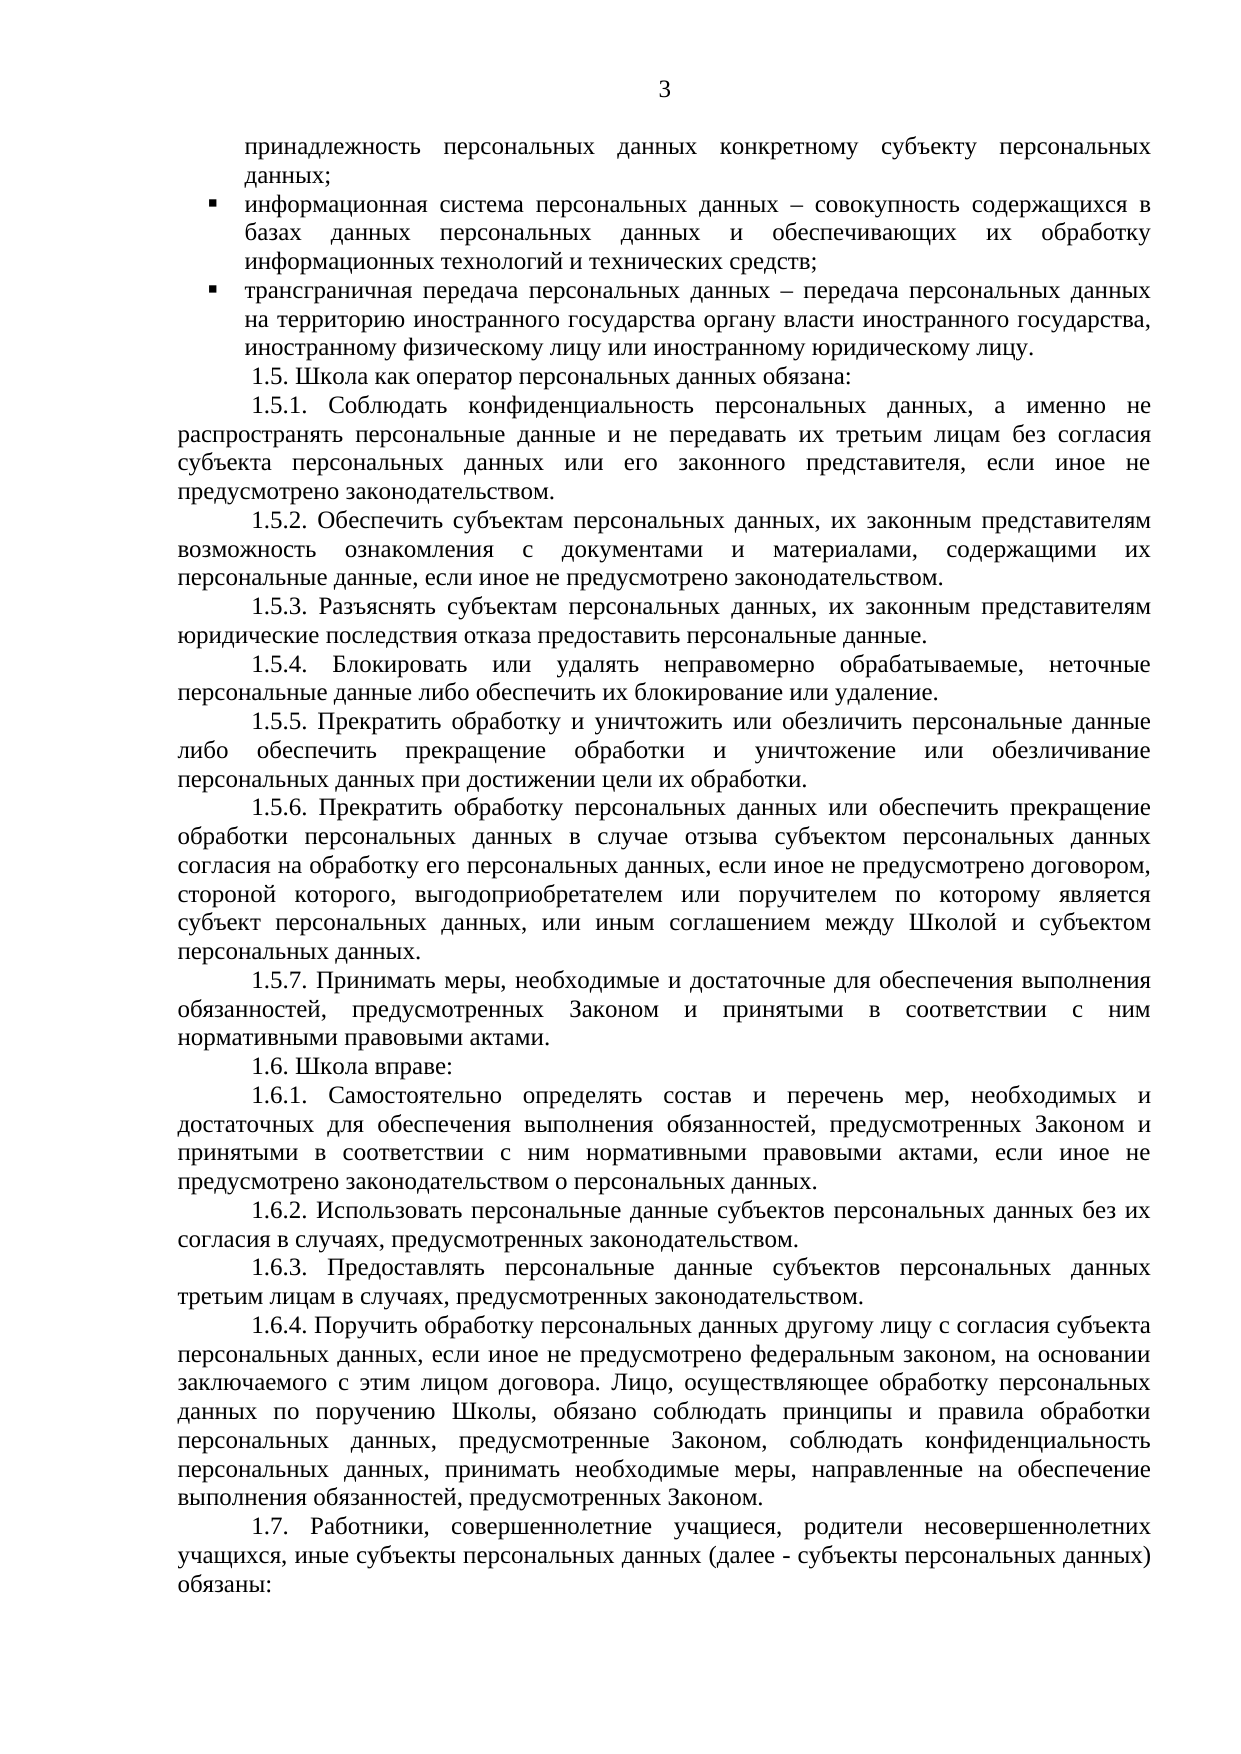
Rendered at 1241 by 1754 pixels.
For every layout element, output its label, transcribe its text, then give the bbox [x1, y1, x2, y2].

text 1.6.4. Поручить обработку персональных данных другому лицу с согласия субъекта персональных данных, если иное не предусмотрено федеральным законом, на основании заключаемого с этим лицом договора. Лицо, осуществляющее обработку персональных данных по поручению Школы, обязано соблюдать принципы и правила обработки персональных данных, предусмотренные Законом, соблюдать конфиденциальность персональных данных, принимать необходимые меры, направленные на обеспечение выполнения обязанностей, предусмотренных Законом. [177, 1310, 1152, 1511]
text 1.5.2. Обеспечить субъектам персональных данных, их законным представителям возможность ознакомления с документами и материалами, содержащими их персональные данные, если иное не предусмотрено законодательством. [177, 505, 1152, 591]
text 1.5.4. Блокировать или удалять неправомерно обрабатываемые, неточные персональные данные либо обеспечить их блокирование или удаление. [177, 649, 1152, 706]
list информационная система персональных данных – совокупность содержащихся в базах данных персональных данных и обеспечивающих их обработку информационных технологий и технических средств; [207, 189, 1152, 275]
text 1.5.5. Прекратить обработку и уничтожить или обезличить персональные данные либо обеспечить прекращение обработки и уничтожение или обезличивание персональных данных при достижении цели их обработки. [177, 706, 1152, 792]
text 1.7. Работники, совершеннолетние учащиеся, родители несовершеннолетних учащихся, иные субъекты персональных данных (далее - субъекты персональных данных) обязаны: [177, 1511, 1152, 1597]
text 1.5.1. Соблюдать конфиденциальность персональных данных, а именно не распространять персональные данные и не передавать их третьим лицам без согласия субъекта персональных данных или его законного представителя, если иное не предусмотрено законодательством. [177, 390, 1152, 505]
text 1.6. Школа вправе: [177, 1051, 1152, 1080]
list трансграничная передача персональных данных – передача персональных данных на территорию иностранного государства органу власти иностранного государства, иностранному физическому лицу или иностранному юридическому лицу. [207, 275, 1152, 361]
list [207, 131, 1152, 189]
text 1.6.2. Использовать персональные данные субъектов персональных данных без их согласия в случаях, предусмотренных законодательством. [177, 1195, 1152, 1252]
text 1.5. Школа как оператор персональных данных обязана: [177, 361, 1152, 390]
text 1.5.3. Разъяснять субъектам персональных данных, их законным представителям юридические последствия отказа предоставить персональные данные. [177, 591, 1152, 649]
text 1.5.7. Принимать меры, необходимые и достаточные для обеспечения выполнения обязанностей, предусмотренных Законом и принятыми в соответствии с ним нормативными правовыми актами. [177, 965, 1152, 1051]
text 1.6.1. Самостоятельно определять состав и перечень мер, необходимых и достаточных для обеспечения выполнения обязанностей, предусмотренных Законом и принятыми в соответствии с ним нормативными правовыми актами, если иное не предусмотрено законодательством о персональных данных. [177, 1080, 1152, 1195]
text 1.6.3. Предоставлять персональные данные субъектов персональных данных третьим лицам в случаях, предусмотренных законодательством. [177, 1252, 1152, 1310]
text 1.5.6. Прекратить обработку персональных данных или обеспечить прекращение обработки персональных данных в случае отзыва субъектом персональных данных согласия на обработку его персональных данных, если иное не предусмотрено договором, стороной которого, выгодоприобретателем или поручителем по которому является субъект персональных данных, или иным соглашением между Школой и субъектом персональных данных. [177, 792, 1152, 965]
